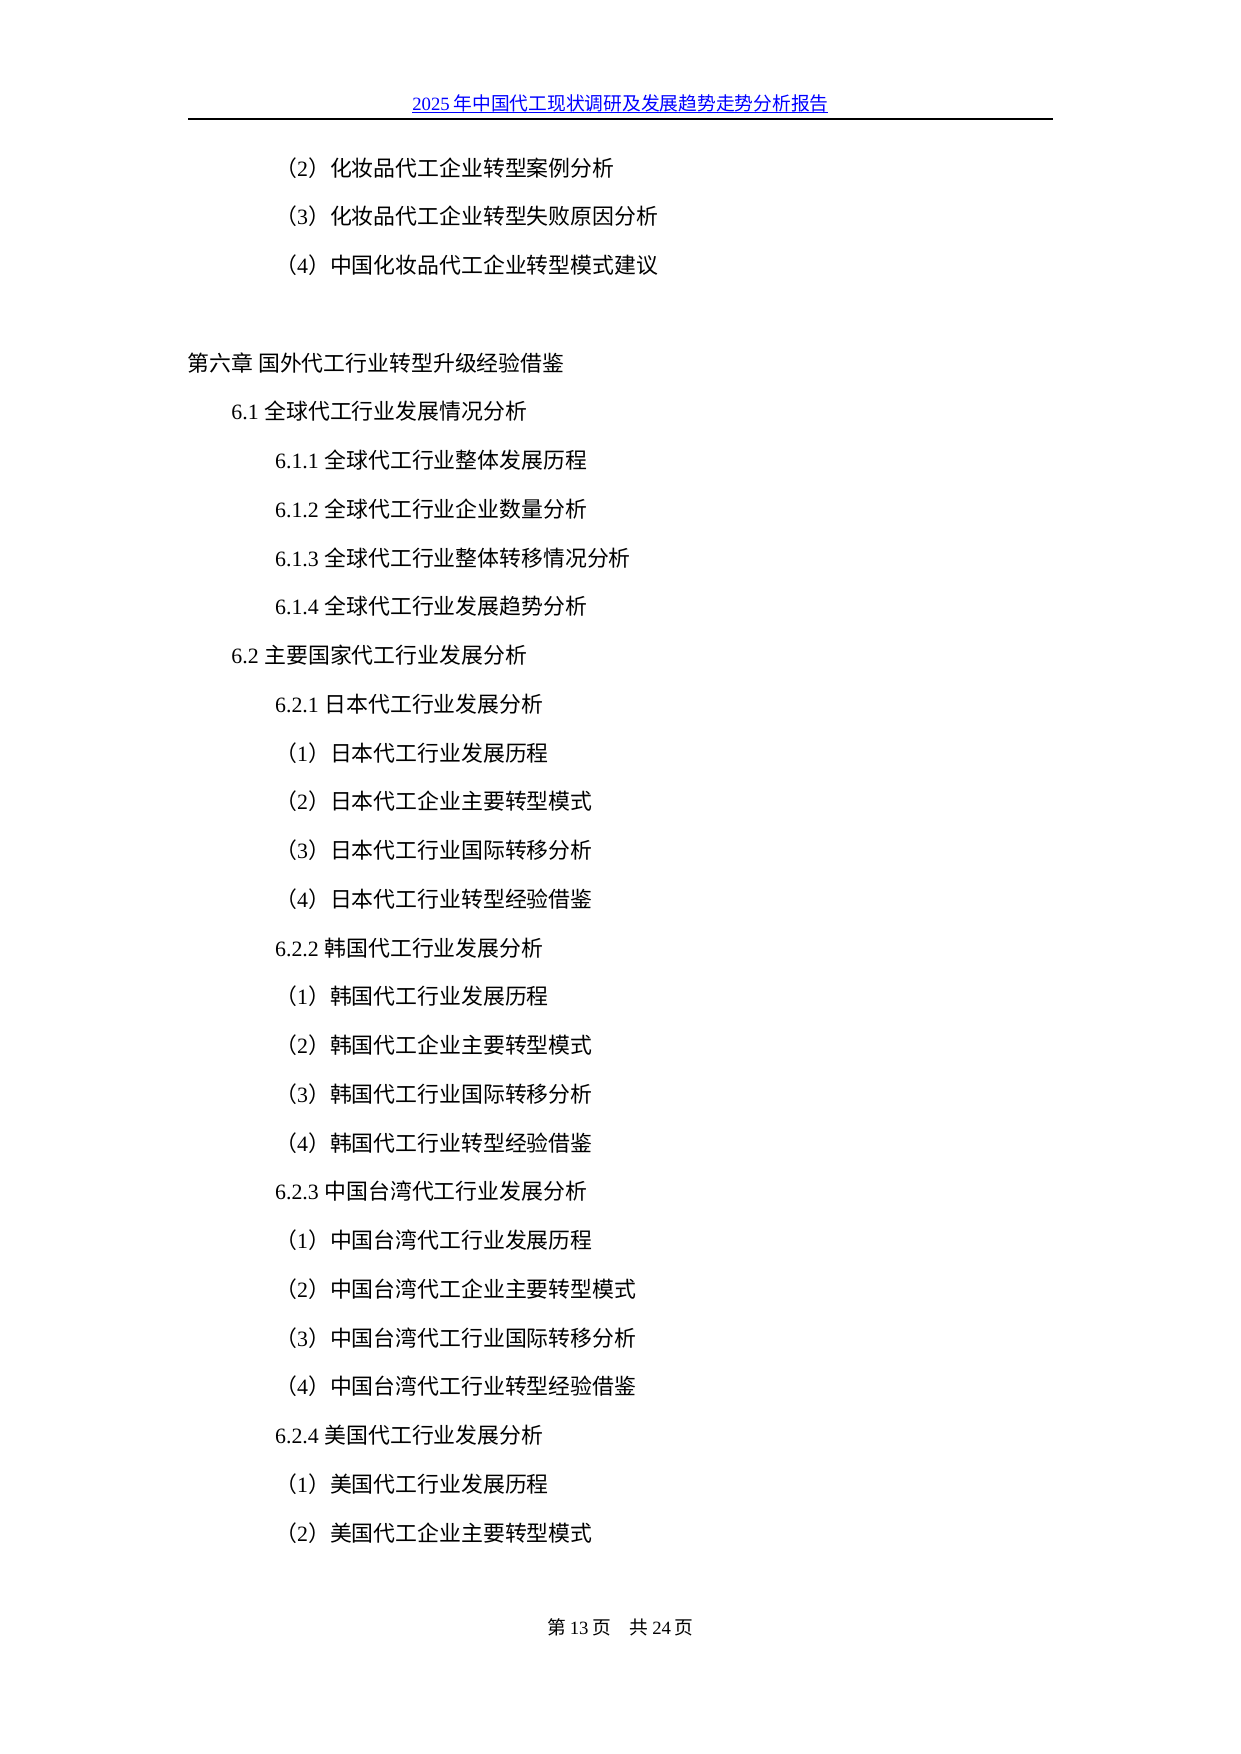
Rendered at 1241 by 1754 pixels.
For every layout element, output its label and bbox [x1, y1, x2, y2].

text [187, 150, 1053, 1548]
